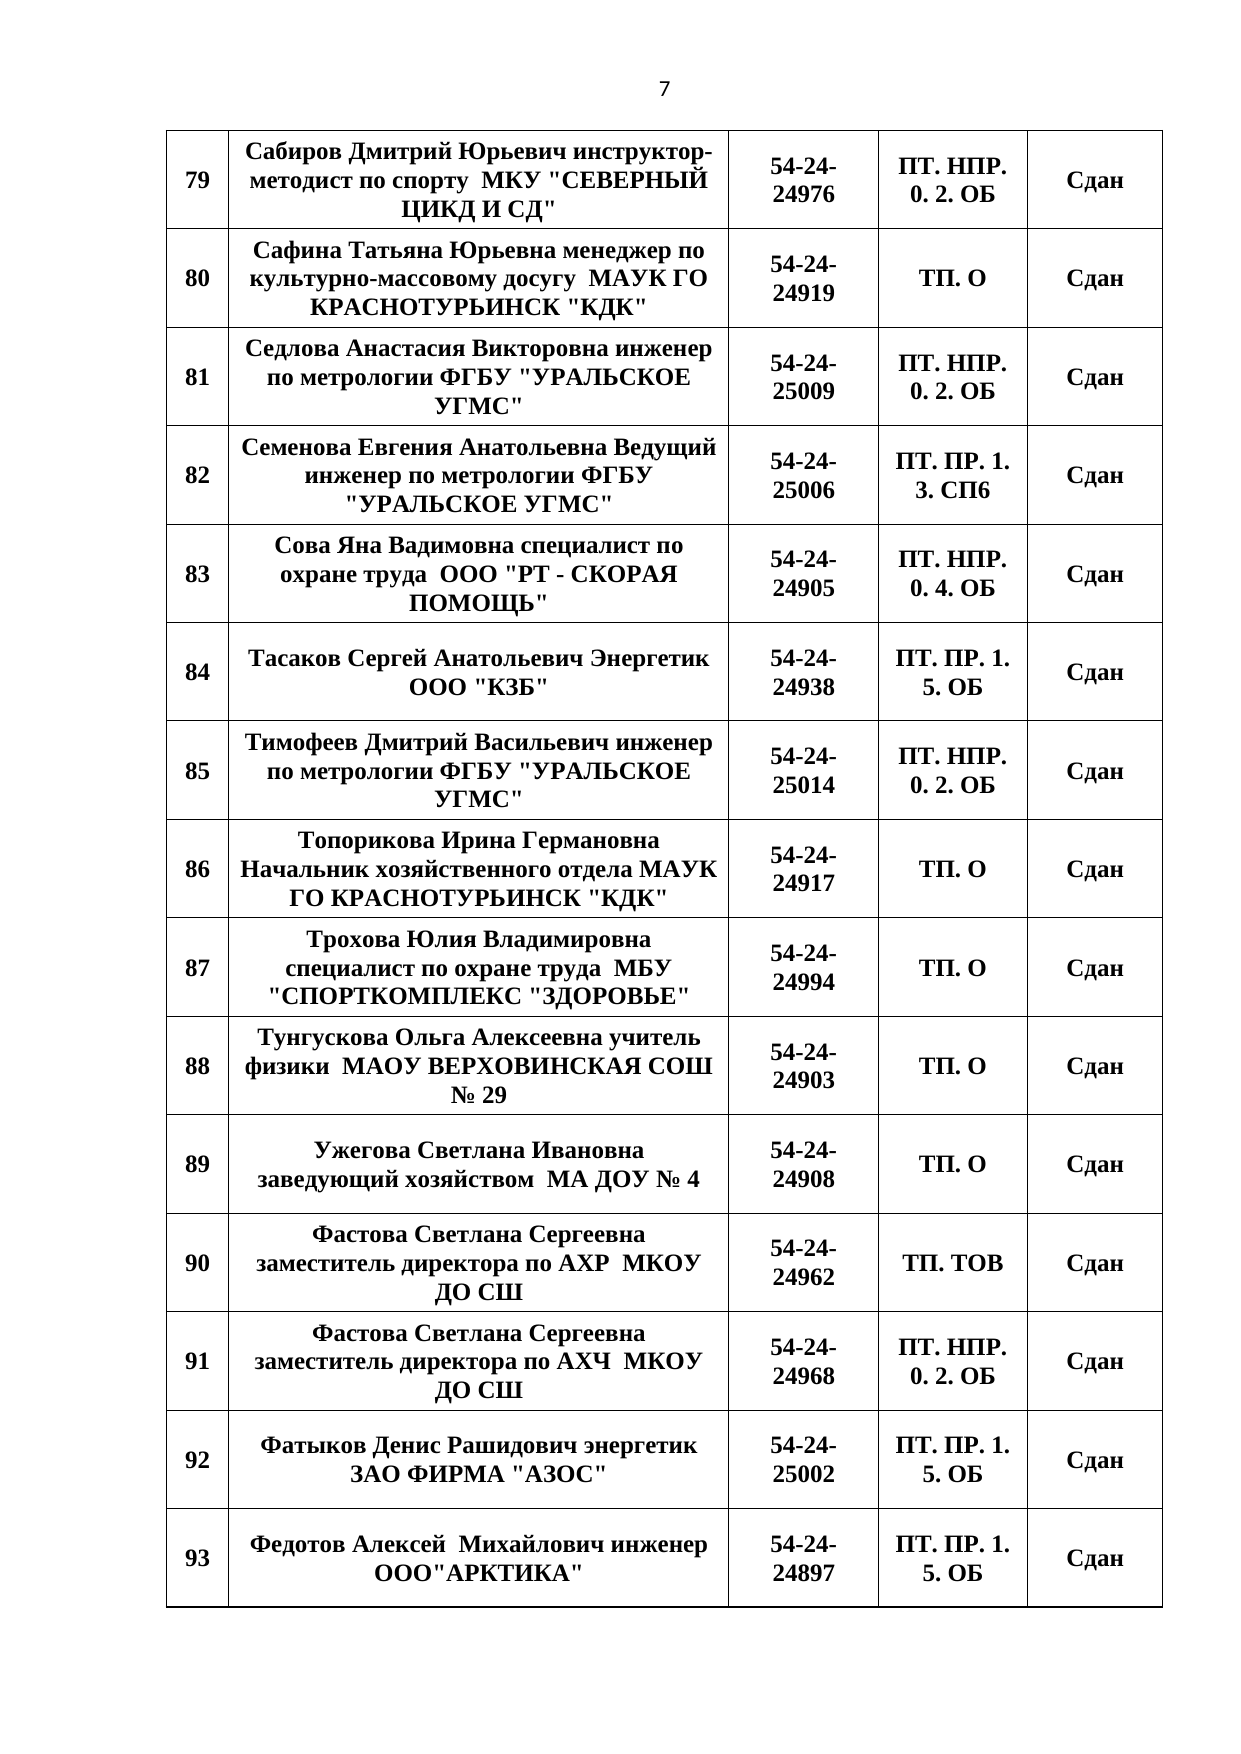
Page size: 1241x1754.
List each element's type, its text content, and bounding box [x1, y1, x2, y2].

table_cell ТП. О [879, 229, 1027, 327]
table_cell Семенова Евгения Анатольевна Ведущий инженер по метрологии ФГБУ "УРАЛЬСКОЕ УГМС" [229, 426, 728, 523]
table_cell ПТ. НПР. 0. 2. ОБ [879, 1312, 1027, 1409]
table_cell Фатыков Денис Рашидович энергетик ЗАО ФИРМА "АЗОС" [229, 1411, 728, 1508]
table_cell Сдан [1028, 918, 1162, 1016]
table_cell 81 [167, 328, 228, 425]
table_cell Сдан [1028, 623, 1162, 720]
table_cell ПТ. ПР. 1. 3. СП6 [879, 426, 1027, 523]
table_cell Сдан [1028, 1312, 1162, 1409]
table_cell 54-24-24962 [729, 1214, 878, 1311]
table_cell Сдан [1028, 1214, 1162, 1311]
table_cell Сдан [1028, 1411, 1162, 1508]
table_cell Сдан [1028, 426, 1162, 523]
table_cell Сабиров Дмитрий Юрьевич инструктор-методист по спорту МКУ "СЕВЕРНЫЙ ЦИКД И СД" [229, 131, 728, 228]
table_cell ТП. О [879, 918, 1027, 1016]
table_cell Тимофеев Дмитрий Васильевич инженер по метрологии ФГБУ "УРАЛЬСКОЕ УГМС" [229, 721, 728, 819]
table_cell Ужегова Светлана Ивановна заведующий хозяйством МА ДОУ № 4 [229, 1115, 728, 1213]
table_cell ПТ. НПР. 0. 2. ОБ [879, 328, 1027, 425]
table_cell Сдан [1028, 721, 1162, 819]
table_cell ТП. ТОВ [879, 1214, 1027, 1311]
table_cell 92 [167, 1411, 228, 1508]
table_cell Топорикова Ирина Германовна Начальник хозяйственного отдела МАУК ГО КРАСНОТУРЬИНСК "КДК" [229, 820, 728, 917]
table_cell Сдан [1028, 1509, 1162, 1606]
table_cell ПТ. НПР. 0. 4. ОБ [879, 525, 1027, 622]
table_cell Федотов Алексей Михайлович инженер ООО"АРКТИКА" [229, 1509, 728, 1606]
table_cell Тунгускова Ольга Алексеевна учитель физики МАОУ ВЕРХОВИНСКАЯ СОШ № 29 [229, 1017, 728, 1114]
table_cell 54-24-25014 [729, 721, 878, 819]
table_cell ПТ. ПР. 1. 5. ОБ [879, 1509, 1027, 1606]
table_cell 54-24-24908 [729, 1115, 878, 1213]
table_cell 54-24-24903 [729, 1017, 878, 1114]
table_cell 87 [167, 918, 228, 1016]
table_cell ТП. О [879, 820, 1027, 917]
table_cell 82 [167, 426, 228, 523]
table_cell 54-24-24917 [729, 820, 878, 917]
table_cell 85 [167, 721, 228, 819]
table_cell 79 [167, 131, 228, 228]
table_cell Сафина Татьяна Юрьевна менеджер по культурно-массовому досугу МАУК ГО КРАСНОТУРЬИНСК "КДК" [229, 229, 728, 327]
table_cell Сдан [1028, 229, 1162, 327]
table_cell Фастова Светлана Сергеевна заместитель директора по АХР МКОУ ДО СШ [229, 1214, 728, 1311]
table_cell 54-24-24968 [729, 1312, 878, 1409]
table_cell 89 [167, 1115, 228, 1213]
table_cell Фастова Светлана Сергеевна заместитель директора по АХЧ МКОУ ДО СШ [229, 1312, 728, 1409]
table_cell 91 [167, 1312, 228, 1409]
table_cell ТП. О [879, 1115, 1027, 1213]
table_cell 84 [167, 623, 228, 720]
table_cell 54-24-24976 [729, 131, 878, 228]
table_cell Сдан [1028, 131, 1162, 228]
table_cell ПТ. НПР. 0. 2. ОБ [879, 131, 1027, 228]
table_cell Сдан [1028, 1115, 1162, 1213]
table_cell 54-24-25006 [729, 426, 878, 523]
table_cell Сдан [1028, 328, 1162, 425]
table_cell 54-24-24938 [729, 623, 878, 720]
table_cell 54-24-24897 [729, 1509, 878, 1606]
table_cell Сдан [1028, 820, 1162, 917]
table_cell 54-24-24994 [729, 918, 878, 1016]
table_cell Сдан [1028, 1017, 1162, 1114]
table_cell 88 [167, 1017, 228, 1114]
table_cell Тасаков Сергей Анатольевич Энергетик ООО "КЗБ" [229, 623, 728, 720]
table_cell 80 [167, 229, 228, 327]
table_cell 90 [167, 1214, 228, 1311]
table_cell Сова Яна Вадимовна специалист по охране труда ООО "РТ - СКОРАЯ ПОМОЩЬ" [229, 525, 728, 622]
table_cell 54-24-25002 [729, 1411, 878, 1508]
table_cell 54-24-24905 [729, 525, 878, 622]
table_cell ПТ. ПР. 1. 5. ОБ [879, 1411, 1027, 1508]
table_cell Сдан [1028, 525, 1162, 622]
table_cell 54-24-25009 [729, 328, 878, 425]
table_cell ТП. О [879, 1017, 1027, 1114]
table_cell ПТ. ПР. 1. 5. ОБ [879, 623, 1027, 720]
table_cell Седлова Анастасия Викторовна инженер по метрологии ФГБУ "УРАЛЬСКОЕ УГМС" [229, 328, 728, 425]
table_cell ПТ. НПР. 0. 2. ОБ [879, 721, 1027, 819]
table_cell 54-24-24919 [729, 229, 878, 327]
table_cell 93 [167, 1509, 228, 1606]
table_cell Трохова Юлия Владимировна специалист по охране труда МБУ "СПОРТКОМПЛЕКС "ЗДОРОВЬЕ" [229, 918, 728, 1016]
table_cell 86 [167, 820, 228, 917]
table_cell 83 [167, 525, 228, 622]
